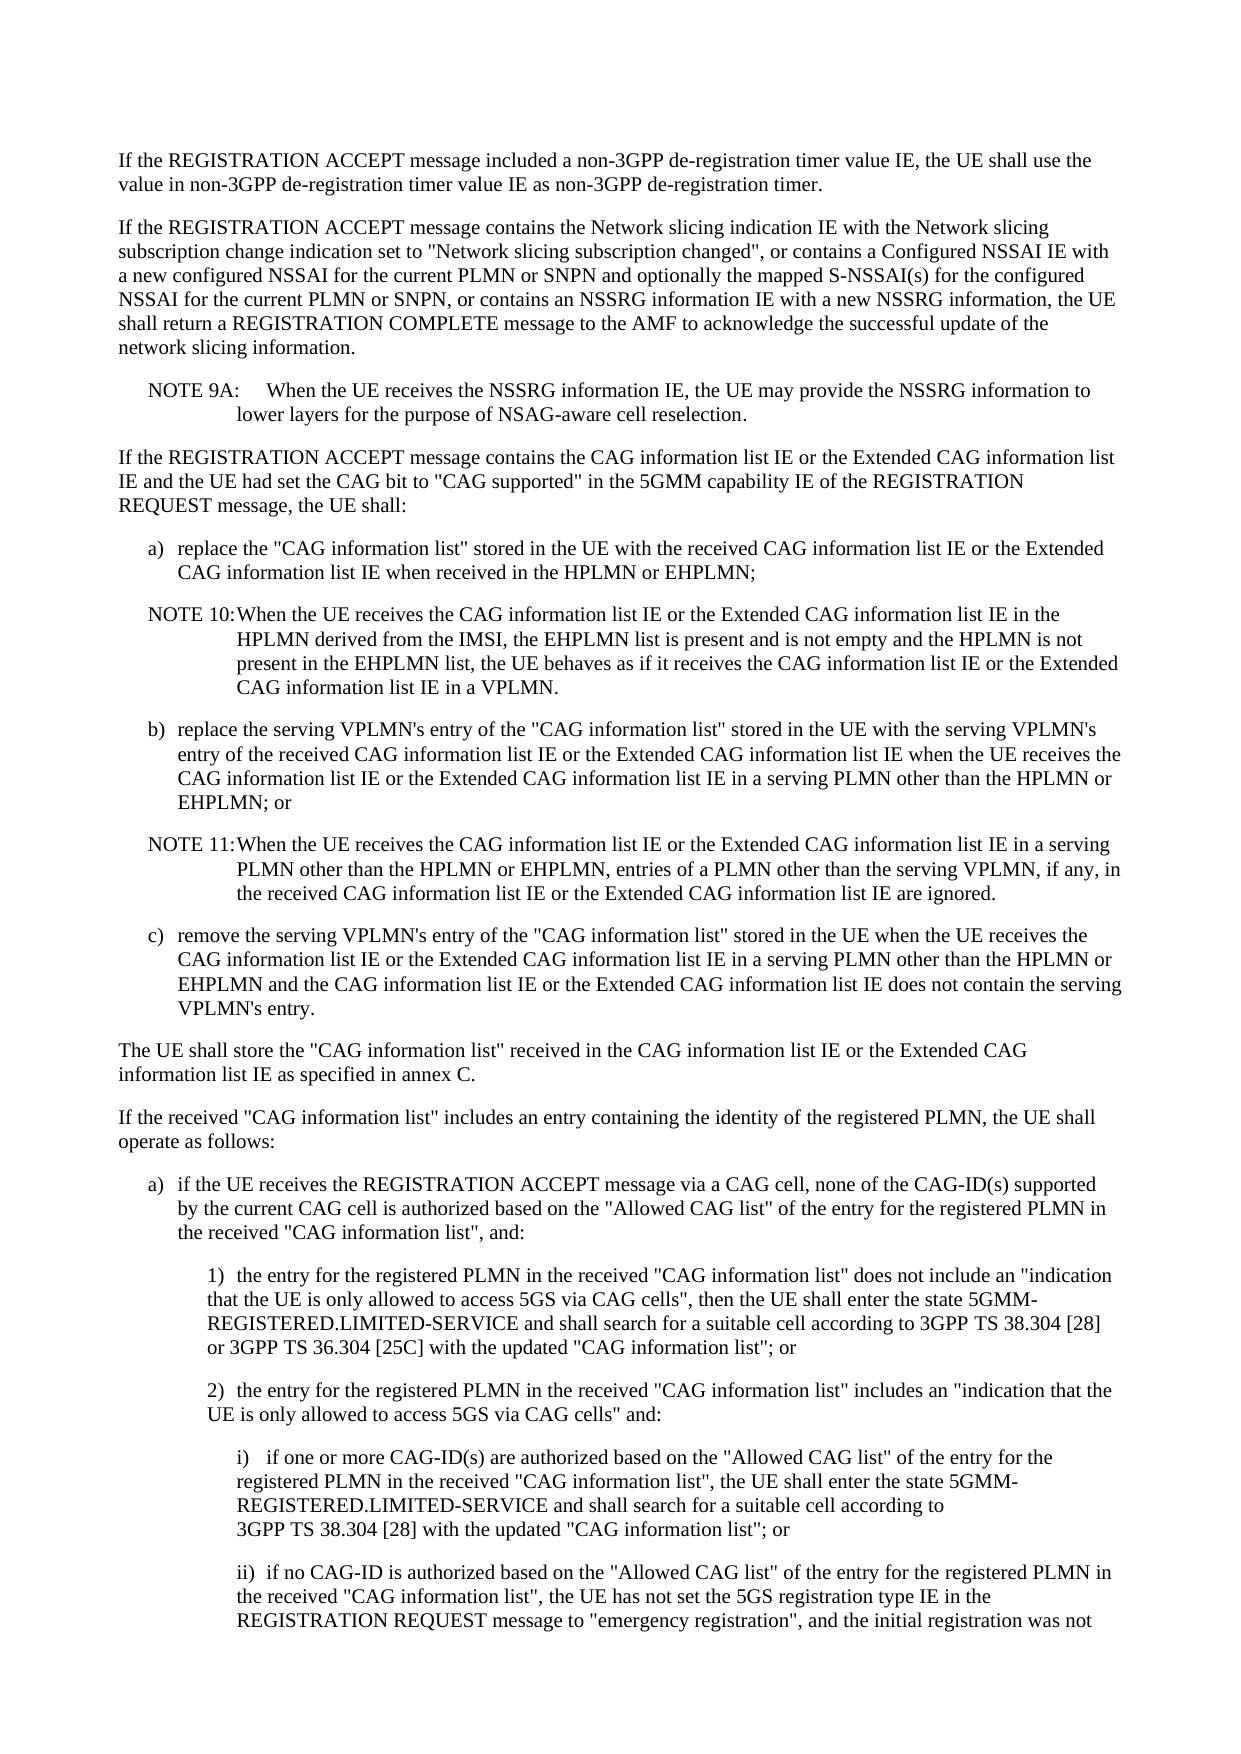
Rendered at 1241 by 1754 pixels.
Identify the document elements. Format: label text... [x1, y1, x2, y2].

text c) remove the serving VPLMN's entry of the "CAG information list" stored in the UE when the UE receives the CAG information list IE or the Extended CAG information list IE in a serving PLMN other than the HPLMN or EHPLMN and the CAG information list IE or the Extended CAG information list IE does not contain the serving VPLMN's entry. [148, 923, 1122, 1019]
text If the received "CAG information list" includes an entry containing the identity of the registered PLMN, the UE shall operate as follows: [118, 1105, 1122, 1153]
text The UE shall store the "CAG information list" received in the CAG information list IE or the Extended CAG information list IE as specified in annex C. [118, 1038, 1122, 1086]
text a) replace the "CAG information list" stored in the UE with the received CAG information list IE or the Extended CAG information list IE when received in the HPLMN or EHPLMN; [148, 536, 1122, 584]
text If the REGISTRATION ACCEPT message contains the Network slicing indication IE with the Network slicing subscription change indication set to "Network slicing subscription changed", or contains a Configured NSSAI IE with a new configured NSSAI for the current PLMN or SNPN and optionally the mapped S-NSSAI(s) for the configured NSSAI for the current PLMN or SNPN, or contains an NSSRG information IE with a new NSSRG information, the UE shall return a REGISTRATION COMPLETE message to the AMF to acknowledge the successful update of the network slicing information. [118, 214, 1122, 359]
text a) if the UE receives the REGISTRATION ACCEPT message via a CAG cell, none of the CAG-ID(s) supported by the current CAG cell is authorized based on the "Allowed CAG list" of the entry for the registered PLMN in the received "CAG information list", and: [148, 1172, 1122, 1244]
text If the REGISTRATION ACCEPT message included a non-3GPP de-registration timer value IE, the UE shall use the value in non-3GPP de-registration timer value IE as non-3GPP de-registration timer. [118, 148, 1122, 196]
text NOTE 9A: When the UE receives the NSSRG information IE, the UE may provide the NSSRG information to lower layers for the purpose of NSAG-aware cell reselection. [148, 378, 1122, 426]
text 1) the entry for the registered PLMN in the received "CAG information list" does not include an "indication that the UE is only allowed to access 5GS via CAG cells", then the UE shall enter the state 5GMM-REGISTERED.LIMITED-SERVICE and shall search for a suitable cell according to 3GPP TS 38.304 [28] or 3GPP TS 36.304 [25C] with the updated "CAG information list"; or [207, 1263, 1122, 1359]
text b) replace the serving VPLMN's entry of the "CAG information list" stored in the UE with the serving VPLMN's entry of the received CAG information list IE or the Extended CAG information list IE when the UE receives the CAG information list IE or the Extended CAG information list IE in a serving PLMN other than the HPLMN or EHPLMN; or [148, 717, 1122, 814]
text 2) the entry for the registered PLMN in the received "CAG information list" includes an "indication that the UE is only allowed to access 5GS via CAG cells" and: [207, 1378, 1122, 1426]
text i) if one or more CAG-ID(s) are authorized based on the "Allowed CAG list" of the entry for the registered PLMN in the received "CAG information list", the UE shall enter the state 5GMM-REGISTERED.LIMITED-SERVICE and shall search for a suitable cell according to 3GPP TS 38.304 [28] with the updated "CAG information list"; or [236, 1445, 1122, 1541]
text If the REGISTRATION ACCEPT message contains the CAG information list IE or the Extended CAG information list IE and the UE had set the CAG bit to "CAG supported" in the 5GMM capability IE of the REGISTRATION REQUEST message, the UE shall: [118, 444, 1122, 517]
text NOTE 11: When the UE receives the CAG information list IE or the Extended CAG information list IE in a serving PLMN other than the HPLMN or EHPLMN, entries of a PLMN other than the serving VPLMN, if any, in the received CAG information list IE or the Extended CAG information list IE are ignored. [148, 832, 1122, 904]
text NOTE 10: When the UE receives the CAG information list IE or the Extended CAG information list IE in the HPLMN derived from the IMSI, the EHPLMN list is present and is not empty and the HPLMN is not present in the EHPLMN list, the UE behaves as if it receives the CAG information list IE or the Extended CAG information list IE in a VPLMN. [148, 602, 1122, 699]
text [236, 1560, 1122, 1632]
